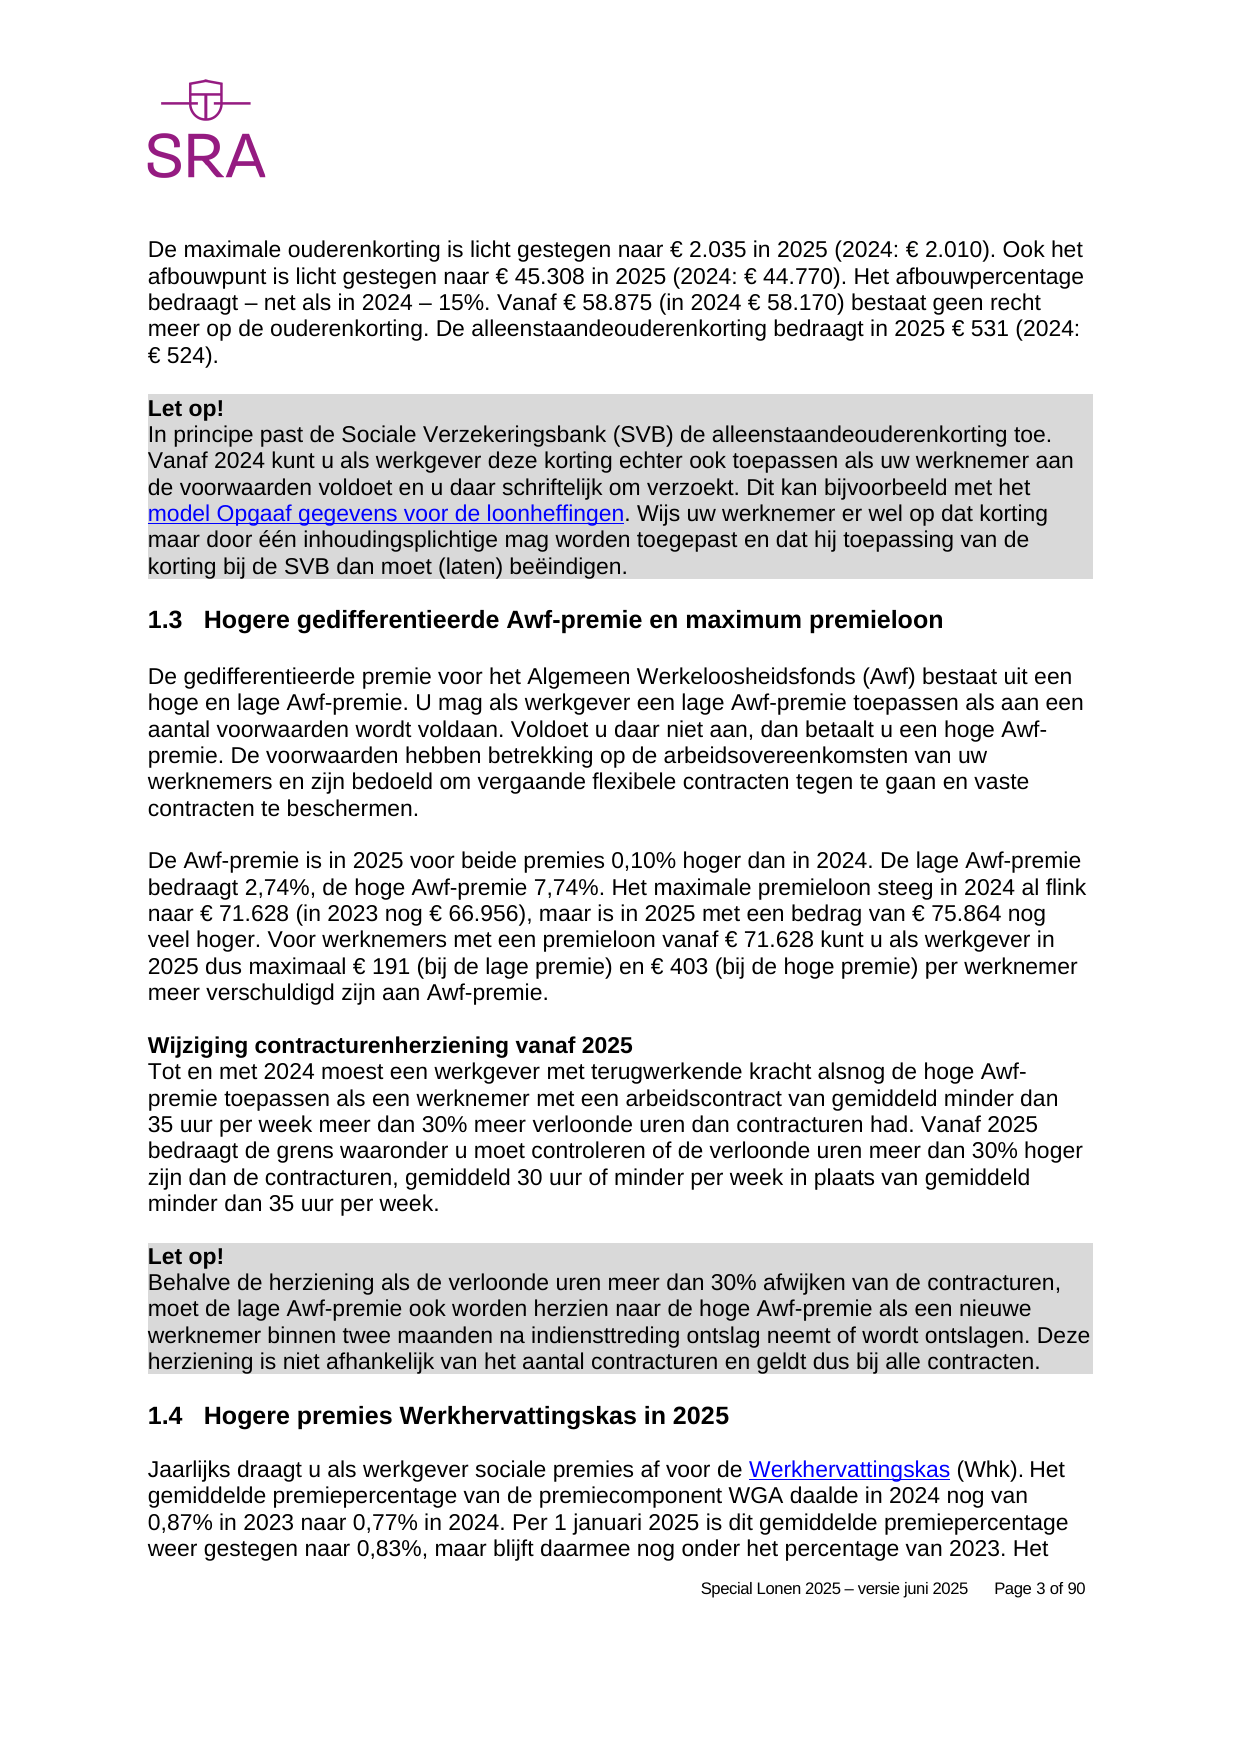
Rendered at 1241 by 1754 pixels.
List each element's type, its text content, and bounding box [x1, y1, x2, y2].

text De Awf-premie is in 2025 voor beide premies 0,10% hoger dan in 2024. De lage Awf-premie bedraagt 2,74%, de hoge Awf-premie 7,74%. Het maximale premieloon steeg in 2024 al flink naar € 71.628 (in 2023 nog € 66.956), maar is in 2025 met een bedrag van € 75.864 nog veel hoger. Voor werknemers met een premieloon vanaf € 71.628 kunt u als werkgever in 2025 dus maximaal € 191 (bij de lage premie) en € 403 (bij de hoge premie) per werknemer meer verschuldigd zijn aan Awf-premie. [148, 847, 1093, 1005]
subtitle Hogere gedifferentieerde Awf-premie en maximum premieloon [148, 605, 1093, 634]
subtitle Hogere premies Werkhervattingskas in 2025 [148, 1401, 1093, 1429]
text De maximale ouderenkorting is licht gestegen naar € 2.035 in 2025 (2024: € 2.010). Ook het afbouwpunt is licht gestegen naar € 45.308 in 2025 (2024: € 44.770). Het afbouwpercentage bedraagt – net als in 2024 – 15%. Vanaf € 58.875 (in 2024 € 58.170) bestaat geen recht meer op de ouderenkorting. De alleenstaandeouderenkorting bedraagt in 2025 € 531 (2024: € 524). [148, 236, 1093, 368]
text Let op! [148, 1243, 1093, 1269]
text Let op! In principe past de Sociale Verzekeringsbank (SVB) de alleenstaandeouderenkorting toe. Vanaf 2024 kunt u als werkgever deze korting echter ook toepassen als uw werknemer aan de voorwaarden voldoet en u daar schriftelijk om verzoekt. Dit kan bijvoorbeeld met het model Opgaaf gegevens voor de loonheffingen. Wijs uw werknemer er wel op dat korting maar door één inhoudingsplichtige mag worden toegepast en dat hij toepassing van de korting bij de SVB dan moet (laten) beëindigen. [148, 394, 1093, 579]
text Behalve de herziening als de verloonde uren meer dan 30% afwijken van de contracturen, moet de lage Awf-premie ook worden herzien naar de hoge Awf-premie als een nieuwe werknemer binnen twee maanden na indiensttreding ontslag neemt of wordt ontslagen. Deze herziening is niet afhankelijk van het aantal contracturen en geldt dus bij alle contracten. [148, 1269, 1093, 1374]
text De gedifferentieerde premie voor het Algemeen Werkeloosheidsfonds (Awf) bestaat uit een hoge en lage Awf-premie. U mag als werkgever een lage Awf-premie toepassen als aan een aantal voorwaarden wordt voldaan. Voldoet u daar niet aan, dan betaalt u een hoge Awf-premie. De voorwaarden hebben betrekking op de arbeidsovereenkomsten van uw werknemers en zijn bedoeld om vergaande flexibele contracten tegen te gaan en vaste contracten te beschermen. [148, 663, 1093, 821]
text Wijziging contracturenherziening vanaf 2025 Tot en met 2024 moest een werkgever met terugwerkende kracht alsnog de hoge Awf-premie toepassen als een werknemer met een arbeidscontract van gemiddeld minder dan 35 uur per week meer dan 30% meer verloonde uren dan contracturen had. Vanaf 2025 bedraagt de grens waaronder u moet controleren of de verloonde uren meer dan 30% hoger zijn dan de contracturen, gemiddeld 30 uur of minder per week in plaats van gemiddeld minder dan 35 uur per week. [148, 1032, 1093, 1216]
picture [147, 79, 266, 178]
